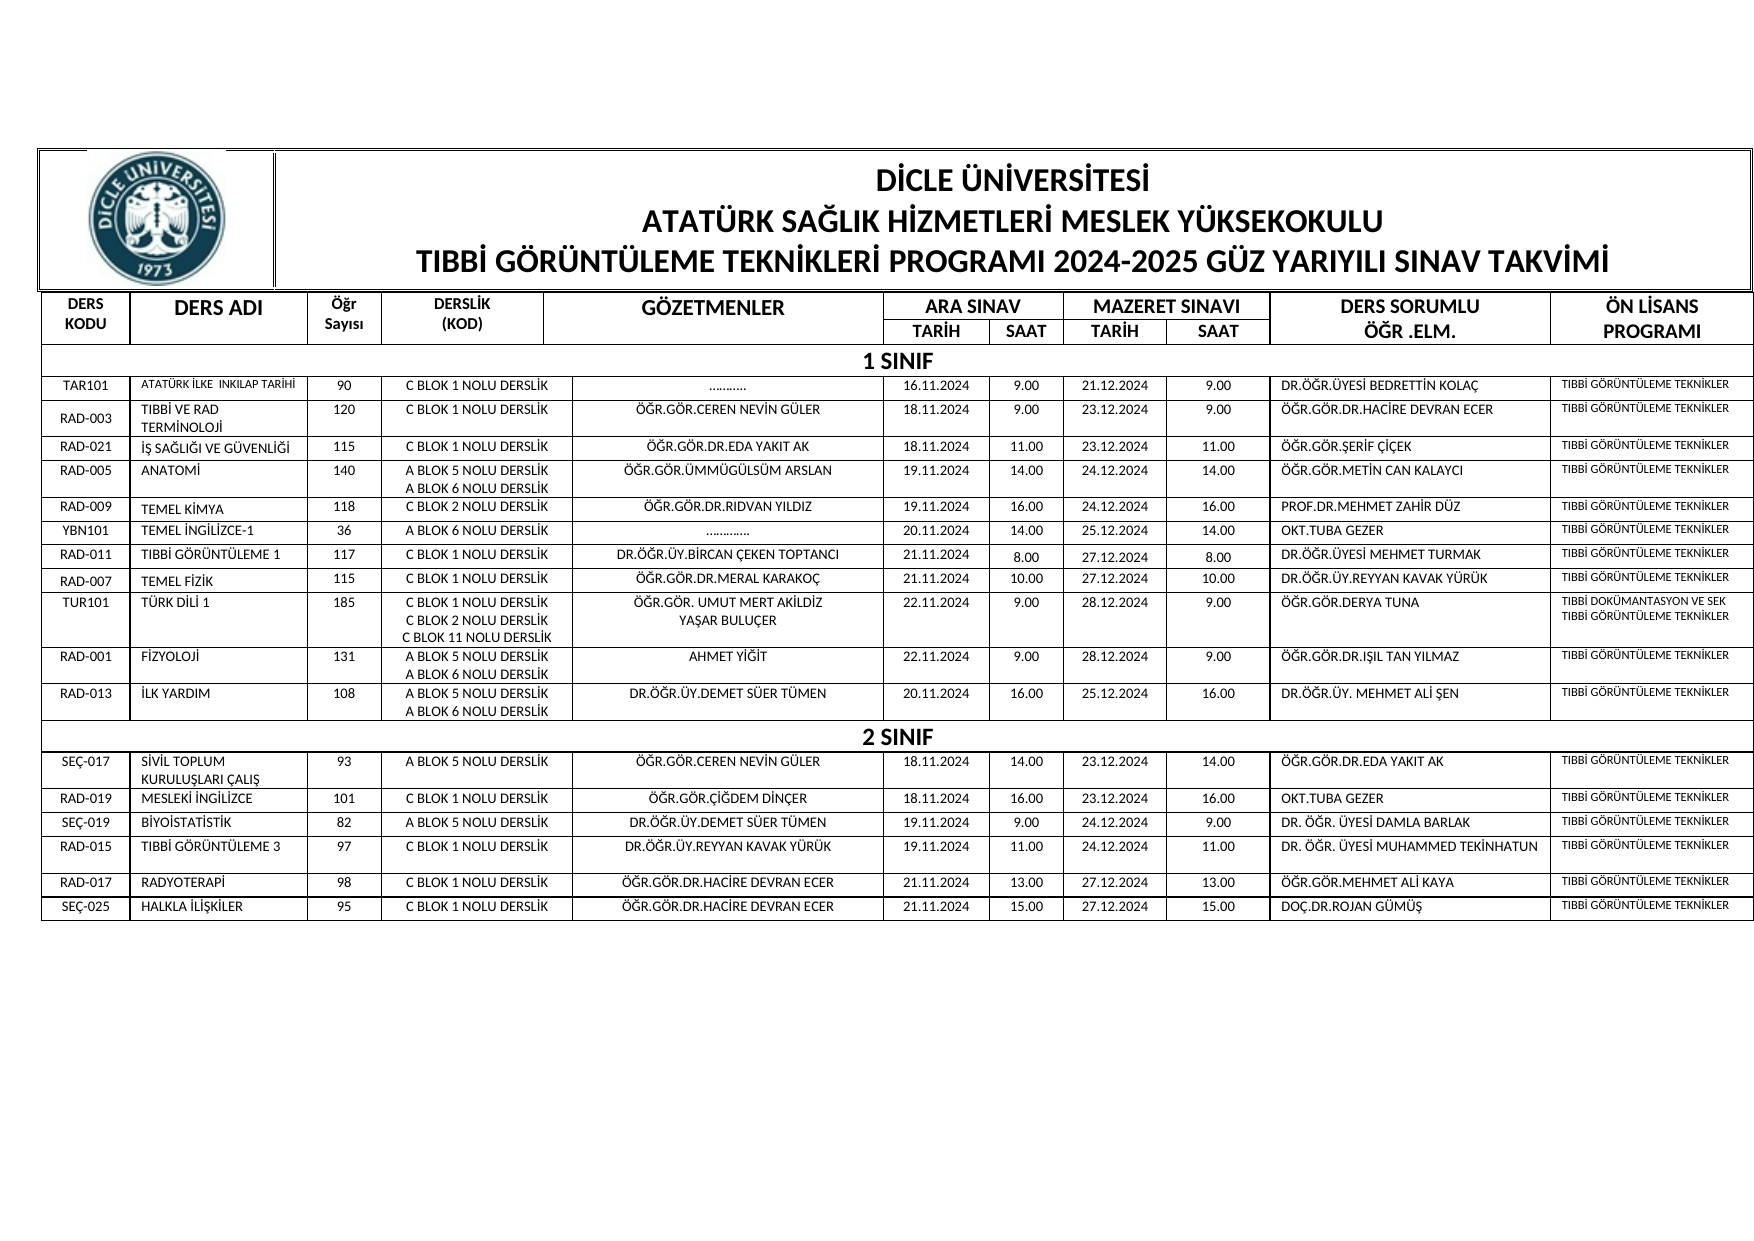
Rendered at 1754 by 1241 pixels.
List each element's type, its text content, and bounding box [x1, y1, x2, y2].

table_cell RAD-001 [42, 648, 129, 683]
table_cell MESLEKİ İNGİLİZCE [131, 789, 307, 812]
table_header DERS KODU [42, 293, 129, 344]
table_cell 18.11.2024 [884, 437, 989, 460]
table_cell TIBBİ GÖRÜNTÜLEME TEKNİKLER [1551, 753, 1753, 788]
table_cell DR. ÖĞR. ÜYESİ DAMLA BARLAK [1271, 813, 1550, 836]
table_cell TEMEL İNGİLİZCE-1 [131, 522, 307, 544]
table_cell ÖĞR.GÖR.ÇİĞDEM DİNÇER [573, 789, 883, 812]
table_cell RAD-011 [42, 545, 129, 568]
table_cell 120 [308, 401, 381, 436]
table_cell ÖĞR.GÖR.ŞERİF ÇİÇEK [1271, 437, 1550, 460]
table_cell OKT.TUBA GEZER [1271, 789, 1550, 812]
table_cell 27.12.2024 [1064, 898, 1166, 920]
table_cell DR.ÖĞR.ÜY.BİRCAN ÇEKEN TOPTANCI [573, 545, 883, 568]
table_header ÖN LİSANS PROGRAMI [1551, 293, 1753, 344]
table_cell TIBBİ GÖRÜNTÜLEME TEKNİKLER [1551, 569, 1753, 592]
table_cell DR.ÖĞR.ÜY. MEHMET ALİ ŞEN [1271, 684, 1550, 720]
table_cell 8.00 [990, 545, 1063, 568]
table_cell 16.00 [990, 789, 1063, 812]
table_cell OKT.TUBA GEZER [1271, 522, 1550, 544]
table_cell RAD-017 [42, 874, 129, 896]
table_cell TIBBİ GÖRÜNTÜLEME TEKNİKLER [1551, 648, 1753, 683]
table_cell DR. ÖĞR. ÜYESİ MUHAMMED TEKİNHATUN [1271, 837, 1550, 872]
table_cell 108 [308, 684, 381, 720]
table_header DERS ADI [131, 293, 307, 344]
table_cell 21.11.2024 [884, 874, 989, 896]
table_cell 18.11.2024 [884, 753, 989, 788]
picture [87, 150, 227, 286]
table_cell 24.12.2024 [1064, 498, 1166, 521]
table_cell DOÇ.DR.ROJAN GÜMÜŞ [1271, 898, 1550, 920]
table_cell PROF.DR.MEHMET ZAHİR DÜZ [1271, 498, 1550, 521]
table_cell TARİH [884, 320, 989, 344]
table_cell C BLOK 1 NOLU DERSLİK [382, 437, 572, 460]
table_cell ÖĞR.GÖR.DR.EDA YAKIT AK [573, 437, 883, 460]
table_cell C BLOK 1 NOLU DERSLİK [382, 377, 572, 399]
table_cell A BLOK 6 NOLU DERSLİK [382, 522, 572, 544]
table_cell TIBBİ GÖRÜNTÜLEME TEKNİKLER [1551, 498, 1753, 521]
table_cell YBN101 [42, 522, 129, 544]
table_cell HALKLA İLİŞKİLER [131, 898, 307, 920]
table_cell TIBBİ GÖRÜNTÜLEME TEKNİKLER [1551, 461, 1753, 497]
table_cell SAAT [990, 320, 1063, 344]
table_cell C BLOK 1 NOLU DERSLİK [382, 545, 572, 568]
table_header MAZERET SINAVI [1064, 293, 1269, 319]
table_cell SAAT [1167, 320, 1269, 344]
table_cell TIBBİ GÖRÜNTÜLEME TEKNİKLER [1551, 813, 1753, 836]
table_cell TIBBİ DOKÜMANTASYON VE SEK TIBBİ GÖRÜNTÜLEME TEKNİKLER [1551, 593, 1753, 647]
table_cell 27.12.2024 [1064, 545, 1166, 568]
table_cell RAD-021 [42, 437, 129, 460]
table_cell 16.11.2024 [884, 377, 989, 399]
table_cell 101 [308, 789, 381, 812]
table_cell İŞ SAĞLIĞI VE GÜVENLİĞİ [131, 437, 307, 460]
table_header GÖZETMENLER [544, 293, 883, 344]
table_cell 9.00 [990, 377, 1063, 399]
table_cell DR.ÖĞR.ÜY.REYYAN KAVAK YÜRÜK [1271, 569, 1550, 592]
table_cell 24.12.2024 [1064, 813, 1166, 836]
table_cell TIBBİ GÖRÜNTÜLEME TEKNİKLER [1551, 874, 1753, 896]
table_cell C BLOK 1 NOLU DERSLİK [382, 789, 572, 812]
table_cell 9.00 [1167, 813, 1269, 836]
table_cell C BLOK 1 NOLU DERSLİK [382, 401, 572, 436]
table_cell ÖĞR.GÖR.DR.HACİRE DEVRAN ECER [573, 874, 883, 896]
table_cell 22.11.2024 [884, 648, 989, 683]
table_cell C BLOK 1 NOLU DERSLİK C BLOK 2 NOLU DERSLİK C BLOK 11 NOLU DERSLİK [382, 593, 572, 647]
table_cell C BLOK 1 NOLU DERSLİK [382, 837, 572, 872]
table_cell SEÇ-019 [42, 813, 129, 836]
table_cell 16.00 [990, 684, 1063, 720]
table_cell TIBBİ GÖRÜNTÜLEME 1 [131, 545, 307, 568]
table_cell 9.00 [1167, 648, 1269, 683]
table_cell 21.12.2024 [1064, 377, 1166, 399]
table_cell 23.12.2024 [1064, 753, 1166, 788]
table_cell 131 [308, 648, 381, 683]
table_cell DR.ÖĞR.ÜYESİ BEDRETTİN KOLAÇ [1271, 377, 1550, 399]
table_cell ÖĞR.GÖR.CEREN NEVİN GÜLER [573, 753, 883, 788]
table_cell ATATÜRK İLKE INKILAP TARİHİ [131, 377, 307, 399]
table_cell TEMEL FİZİK [131, 569, 307, 592]
table_cell 11.00 [990, 437, 1063, 460]
table_cell 93 [308, 753, 381, 788]
table_cell C BLOK 1 NOLU DERSLİK [382, 569, 572, 592]
table_cell ……….. [573, 377, 883, 399]
table_cell 14.00 [1167, 753, 1269, 788]
table_cell TAR101 [42, 377, 129, 399]
table_cell 10.00 [990, 569, 1063, 592]
table_cell RAD-003 [42, 401, 129, 436]
table_cell 13.00 [990, 874, 1063, 896]
table_cell 9.00 [990, 648, 1063, 683]
table_cell 36 [308, 522, 381, 544]
table_cell 9.00 [990, 813, 1063, 836]
table_header Öğr Sayısı [308, 293, 381, 344]
table_cell 82 [308, 813, 381, 836]
table_cell C BLOK 1 NOLU DERSLİK [382, 898, 572, 920]
table_cell 9.00 [1167, 401, 1269, 436]
table_header DERSLİK (KOD) [382, 293, 543, 344]
table_cell AHMET YİĞİT [573, 648, 883, 683]
table_cell ÖĞR.GÖR.DR.HACİRE DEVRAN ECER [1271, 401, 1550, 436]
table_cell 23.12.2024 [1064, 401, 1166, 436]
table_cell 20.11.2024 [884, 522, 989, 544]
table_cell TUR101 [42, 593, 129, 647]
table_cell İLK YARDIM [131, 684, 307, 720]
table_cell 27.12.2024 [1064, 569, 1166, 592]
table_cell ÖĞR.GÖR.CEREN NEVİN GÜLER [573, 401, 883, 436]
table_cell 25.12.2024 [1064, 684, 1166, 720]
table_cell A BLOK 5 NOLU DERSLİK A BLOK 6 NOLU DERSLİK [382, 648, 572, 683]
table_cell TIBBİ GÖRÜNTÜLEME TEKNİKLER [1551, 437, 1753, 460]
table_cell 16.00 [1167, 498, 1269, 521]
table_cell C BLOK 1 NOLU DERSLİK [382, 874, 572, 896]
table_cell TIBBİ GÖRÜNTÜLEME TEKNİKLER [1551, 545, 1753, 568]
table_cell 2 SINIF [42, 721, 1753, 751]
table_cell TEMEL KİMYA [131, 498, 307, 521]
table_cell 24.12.2024 [1064, 461, 1166, 497]
table_cell 15.00 [1167, 898, 1269, 920]
table_cell RAD-019 [42, 789, 129, 812]
table_header DERS SORUMLU ÖĞR .ELM. [1271, 293, 1550, 344]
table_cell 118 [308, 498, 381, 521]
table_cell 27.12.2024 [1064, 874, 1166, 896]
table_cell ÖĞR.GÖR. UMUT MERT AKİLDİZ YAŞAR BULUÇER [573, 593, 883, 647]
table_cell 28.12.2024 [1064, 648, 1166, 683]
table_cell ÖĞR.GÖR.DR.EDA YAKIT AK [1271, 753, 1550, 788]
table_cell RAD-005 [42, 461, 129, 497]
table_cell 115 [308, 569, 381, 592]
table_cell A BLOK 5 NOLU DERSLİK A BLOK 6 NOLU DERSLİK [382, 461, 572, 497]
table_cell 18.11.2024 [884, 401, 989, 436]
table_cell 97 [308, 837, 381, 872]
table_cell TIBBİ GÖRÜNTÜLEME TEKNİKLER [1551, 522, 1753, 544]
table_cell TIBBİ VE RAD TERMİNOLOJİ [131, 401, 307, 436]
table_cell TARİH [1064, 320, 1166, 344]
table_cell 9.00 [990, 593, 1063, 647]
table_cell DR.ÖĞR.ÜY.DEMET SÜER TÜMEN [573, 684, 883, 720]
table_cell TIBBİ GÖRÜNTÜLEME 3 [131, 837, 307, 872]
table_cell ANATOMİ [131, 461, 307, 497]
table_cell 16.00 [1167, 789, 1269, 812]
table_header [40, 151, 274, 289]
table_cell 18.11.2024 [884, 789, 989, 812]
table_cell TIBBİ GÖRÜNTÜLEME TEKNİKLER [1551, 898, 1753, 920]
table_cell 11.00 [1167, 837, 1269, 872]
table_cell …………. [573, 522, 883, 544]
table_cell 23.12.2024 [1064, 437, 1166, 460]
table_cell ÖĞR.GÖR.DR.IŞIL TAN YILMAZ [1271, 648, 1550, 683]
table_cell ÖĞR.GÖR.METİN CAN KALAYCI [1271, 461, 1550, 497]
table_cell 21.11.2024 [884, 545, 989, 568]
table_cell 95 [308, 898, 381, 920]
table_header ARA SINAV [884, 293, 1063, 319]
table_cell 22.11.2024 [884, 593, 989, 647]
table_cell 1 SINIF [42, 345, 1753, 376]
table_cell 140 [308, 461, 381, 497]
table_cell TIBBİ GÖRÜNTÜLEME TEKNİKLER [1551, 684, 1753, 720]
table_cell DR.ÖĞR.ÜYESİ MEHMET TURMAK [1271, 545, 1550, 568]
table_cell RAD-015 [42, 837, 129, 872]
table_cell 115 [308, 437, 381, 460]
table_cell RADYOTERAPİ [131, 874, 307, 896]
table_cell 19.11.2024 [884, 461, 989, 497]
table_cell 98 [308, 874, 381, 896]
table_cell 185 [308, 593, 381, 647]
table_cell TÜRK DİLİ 1 [131, 593, 307, 647]
table_cell ÖĞR.GÖR.ÜMMÜGÜLSÜM ARSLAN [573, 461, 883, 497]
table_cell 13.00 [1167, 874, 1269, 896]
table_cell ÖĞR.GÖR.DR.MERAL KARAKOÇ [573, 569, 883, 592]
table_cell 28.12.2024 [1064, 593, 1166, 647]
table_cell 14.00 [990, 461, 1063, 497]
table_cell TIBBİ GÖRÜNTÜLEME TEKNİKLER [1551, 377, 1753, 399]
table_cell ÖĞR.GÖR.DERYA TUNA [1271, 593, 1550, 647]
table_cell SİVİL TOPLUM KURULUŞLARI ÇALIŞ [131, 753, 307, 788]
table_cell FİZYOLOJİ [131, 648, 307, 683]
table_cell A BLOK 5 NOLU DERSLİK A BLOK 6 NOLU DERSLİK [382, 684, 572, 720]
table_cell 10.00 [1167, 569, 1269, 592]
table_cell 24.12.2024 [1064, 837, 1166, 872]
table_cell 9.00 [1167, 593, 1269, 647]
table_header DİCLE ÜNİVERSİTESİ ATATÜRK SAĞLIK HİZMETLERİ MESLEK YÜKSEKOKULU TIBBİ GÖRÜNTÜLEME TEKNİKLERİ PROGRAMI 2024-2025 GÜZ YARIYILI SINAV TAKVİMİ [275, 151, 1750, 289]
table_cell 23.12.2024 [1064, 789, 1166, 812]
table_cell 21.11.2024 [884, 569, 989, 592]
table_cell SEÇ-017 [42, 753, 129, 788]
table_cell 14.00 [1167, 522, 1269, 544]
table_cell 9.00 [990, 401, 1063, 436]
table_cell ÖĞR.GÖR.MEHMET ALİ KAYA [1271, 874, 1550, 896]
table_cell SEÇ-025 [42, 898, 129, 920]
table_cell 8.00 [1167, 545, 1269, 568]
table_cell ÖĞR.GÖR.DR.RIDVAN YILDIZ [573, 498, 883, 521]
table_cell DR.ÖĞR.ÜY.DEMET SÜER TÜMEN [573, 813, 883, 836]
table_cell ÖĞR.GÖR.DR.HACİRE DEVRAN ECER [573, 898, 883, 920]
table_cell TIBBİ GÖRÜNTÜLEME TEKNİKLER [1551, 837, 1753, 872]
table_cell 90 [308, 377, 381, 399]
table_cell 19.11.2024 [884, 498, 989, 521]
table_cell A BLOK 5 NOLU DERSLİK [382, 813, 572, 836]
table_cell A BLOK 5 NOLU DERSLİK [382, 753, 572, 788]
table_cell 14.00 [1167, 461, 1269, 497]
table_cell 117 [308, 545, 381, 568]
table_cell TIBBİ GÖRÜNTÜLEME TEKNİKLER [1551, 401, 1753, 436]
table_cell RAD-009 [42, 498, 129, 521]
table_cell 9.00 [1167, 377, 1269, 399]
table_cell TIBBİ GÖRÜNTÜLEME TEKNİKLER [1551, 789, 1753, 812]
table_cell 21.11.2024 [884, 898, 989, 920]
table_cell RAD-013 [42, 684, 129, 720]
table_cell 11.00 [990, 837, 1063, 872]
table_cell 14.00 [990, 753, 1063, 788]
table_cell BİYOİSTATİSTİK [131, 813, 307, 836]
table_cell 11.00 [1167, 437, 1269, 460]
table_cell 16.00 [990, 498, 1063, 521]
table_cell 16.00 [1167, 684, 1269, 720]
table_cell 20.11.2024 [884, 684, 989, 720]
table_cell 14.00 [990, 522, 1063, 544]
table_cell C BLOK 2 NOLU DERSLİK [382, 498, 572, 521]
table_cell 19.11.2024 [884, 813, 989, 836]
table_cell DR.ÖĞR.ÜY.REYYAN KAVAK YÜRÜK [573, 837, 883, 872]
table_cell 25.12.2024 [1064, 522, 1166, 544]
table_cell 15.00 [990, 898, 1063, 920]
table_cell 19.11.2024 [884, 837, 989, 872]
table_cell RAD-007 [42, 569, 129, 592]
